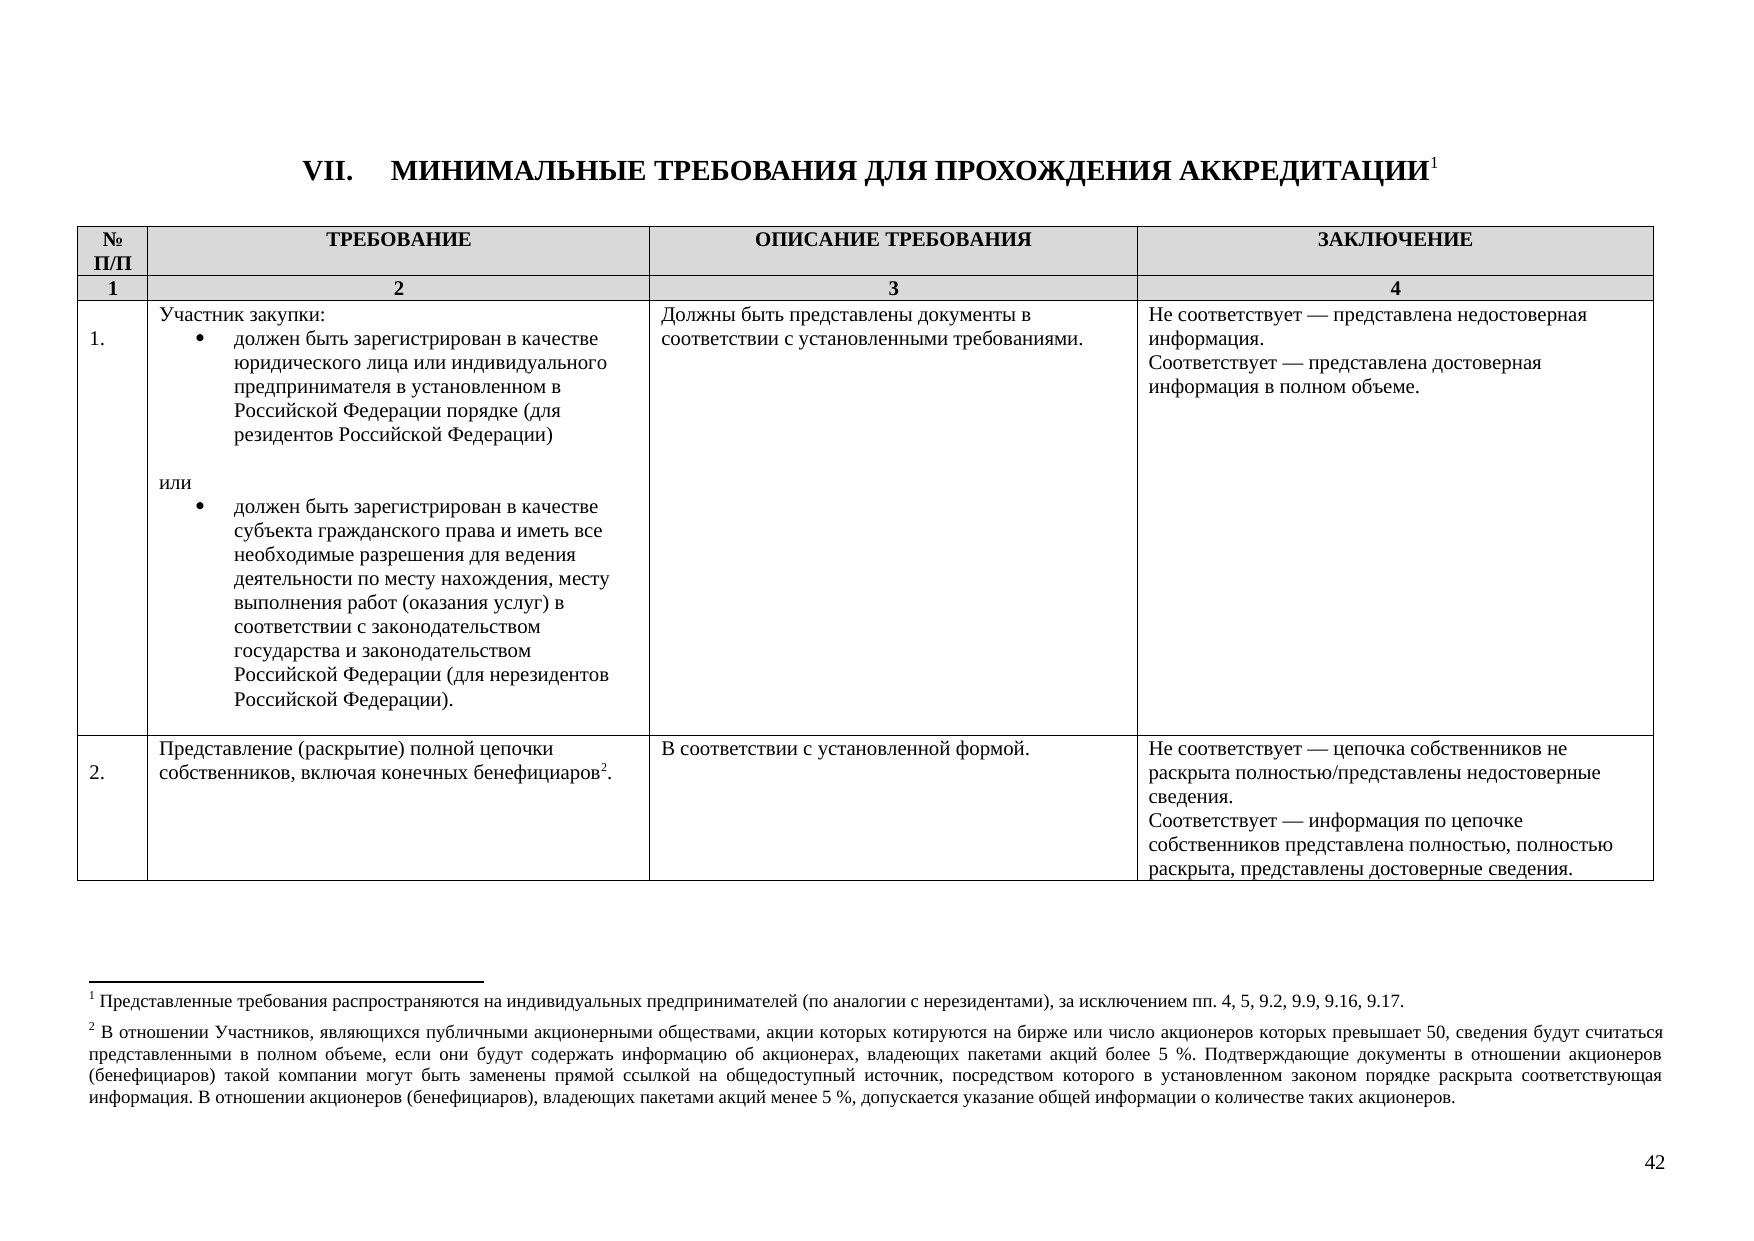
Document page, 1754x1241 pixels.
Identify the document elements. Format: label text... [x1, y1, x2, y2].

table_cell 1 [78, 276, 147, 300]
table_cell Не соответствует — представлена недостоверная информация. Соответствует — представлена достоверная информация в полном объеме. [1138, 301, 1653, 734]
table_header ОПИСАНИЕ ТРЕБОВАНИЯ [650, 227, 1137, 275]
table_cell Участник закупки: должен быть зарегистрирован в качестве юридического лица или индивидуального предпринимателя в установленном в Российской Федерации порядке (для резидентов Российской Федерации) или должен быть зарегистрирован в качестве субъекта гражданского права и иметь все необходимые разрешения для ведения деятельности по месту нахождения, месту выполнения работ (оказания услуг) в соответствии с законодательством государства и законодательством Российской Федерации (для нерезидентов Российской Федерации). [148, 301, 649, 734]
table_cell 3 [650, 276, 1137, 300]
table_header ТРЕБОВАНИЕ [148, 227, 649, 275]
table_cell Представление (раскрытие) полной цепочки собственников, включая конечных бенефициаров. [148, 736, 649, 880]
table_header № П/П [78, 227, 147, 275]
table_cell 2. [78, 736, 147, 880]
table_cell В соответствии с установленной формой. [650, 736, 1137, 880]
table_cell Должны быть представлены документы в соответствии с установленными требованиями. [650, 301, 1137, 734]
table_header ЗАКЛЮЧЕНИЕ [1138, 227, 1653, 275]
table_cell 4 [1138, 276, 1653, 300]
subtitle МИНИМАЛЬНЫЕ ТРЕБОВАНИЯ ДЛЯ ПРОХОЖДЕНИЯ АККРЕДИТАЦИИ [126, 153, 1665, 186]
table_cell 1. [78, 301, 147, 734]
table_cell 2 [148, 276, 649, 300]
table_cell Не соответствует — цепочка собственников не раскрыта полностью/представлены недостоверные сведения. Соответствует — информация по цепочке собственников представлена полностью, полностью раскрыта, представлены достоверные сведения. [1138, 736, 1653, 880]
